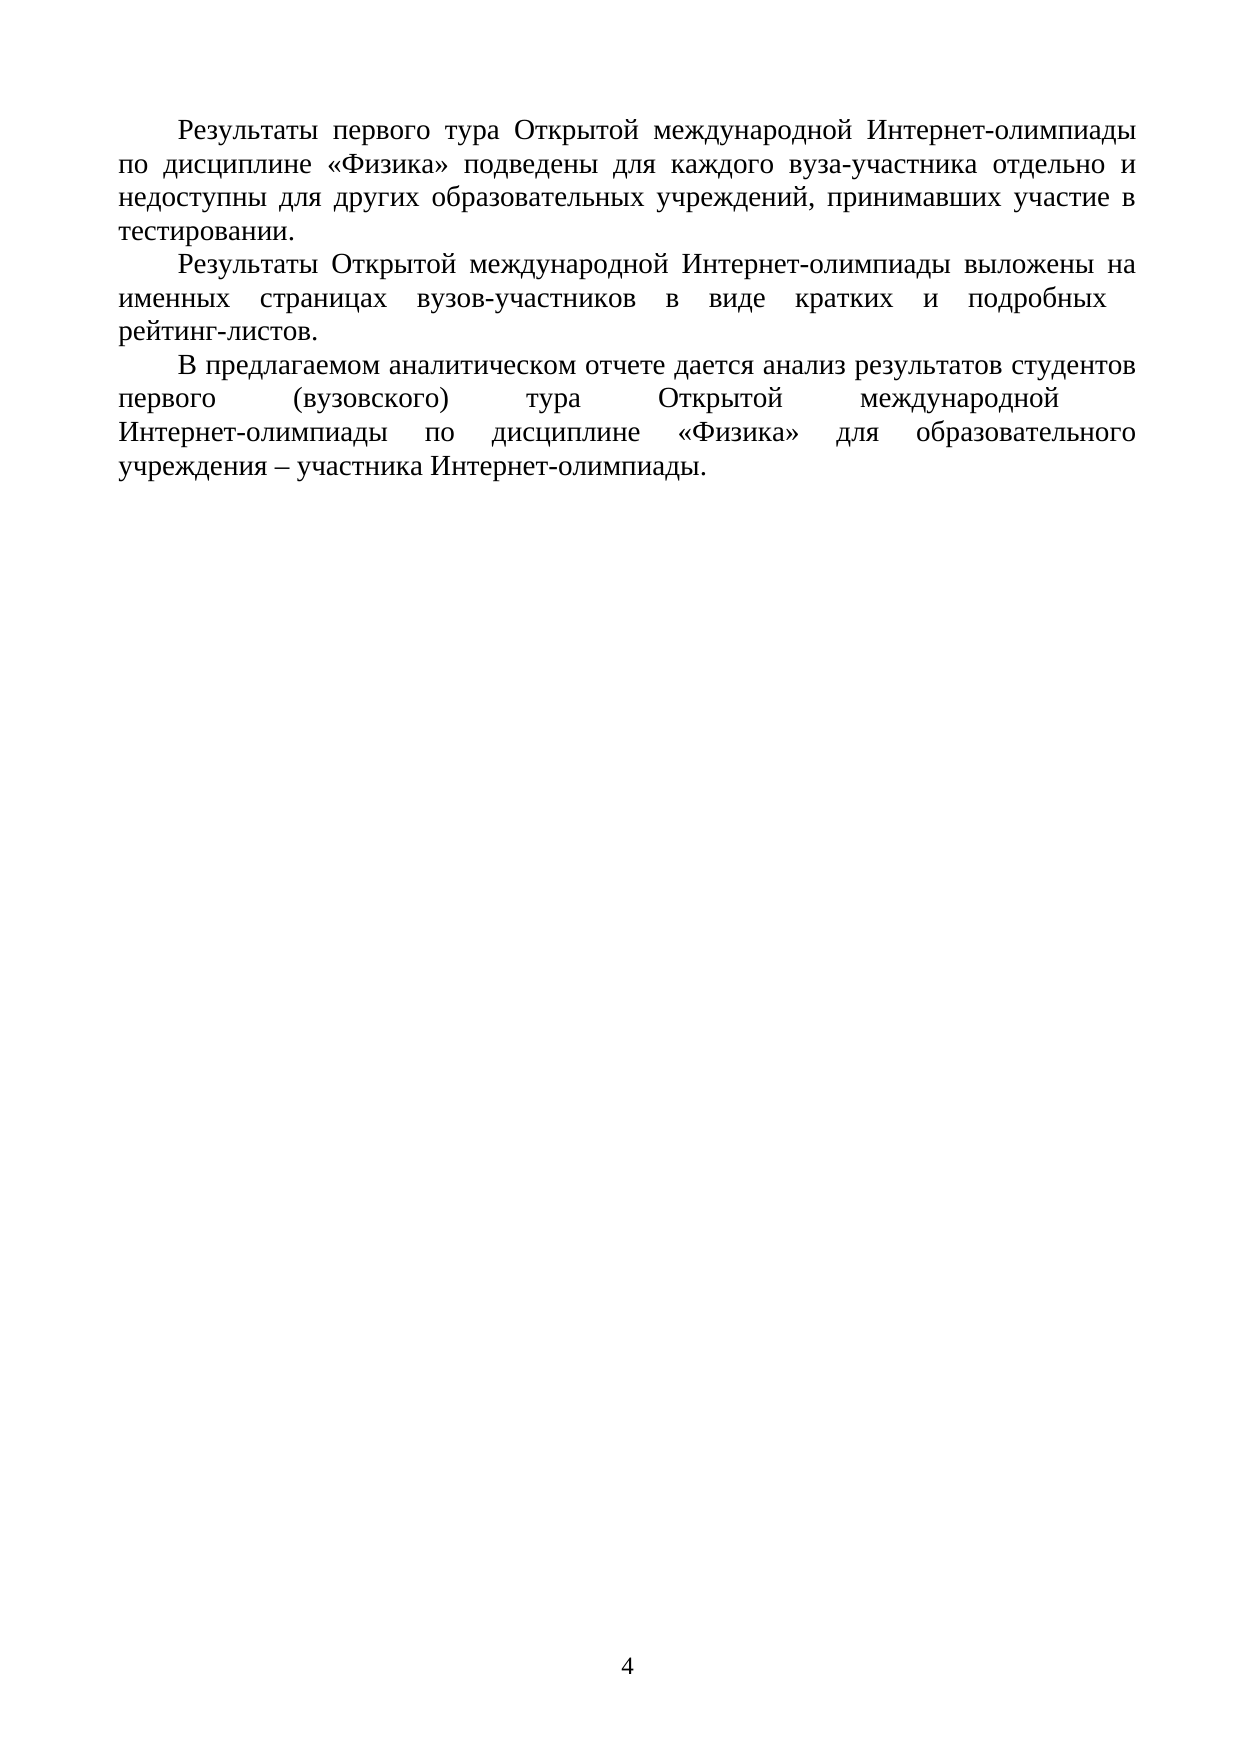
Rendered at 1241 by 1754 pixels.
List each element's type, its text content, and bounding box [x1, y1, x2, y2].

text В предлагаемом аналитическом отчете дается анализ результатов студентов первого (вузовского) тура Открытой международной Интернет-олимпиады по дисциплине «Физика» для образовательного учреждения – участника Интернет-олимпиады. [118, 347, 1137, 481]
text Результаты Открытой международной Интернет-олимпиады выложены на именных страницах вузов-участников в виде кратких и подробных рейтинг-листов. [118, 246, 1137, 347]
text Результаты первого тура Открытой международной Интернет-олимпиады по дисциплине «Физика» подведены для каждого вуза-участника отдельно и недоступны для других образовательных учреждений, принимавших участие в тестировании. [118, 112, 1137, 246]
